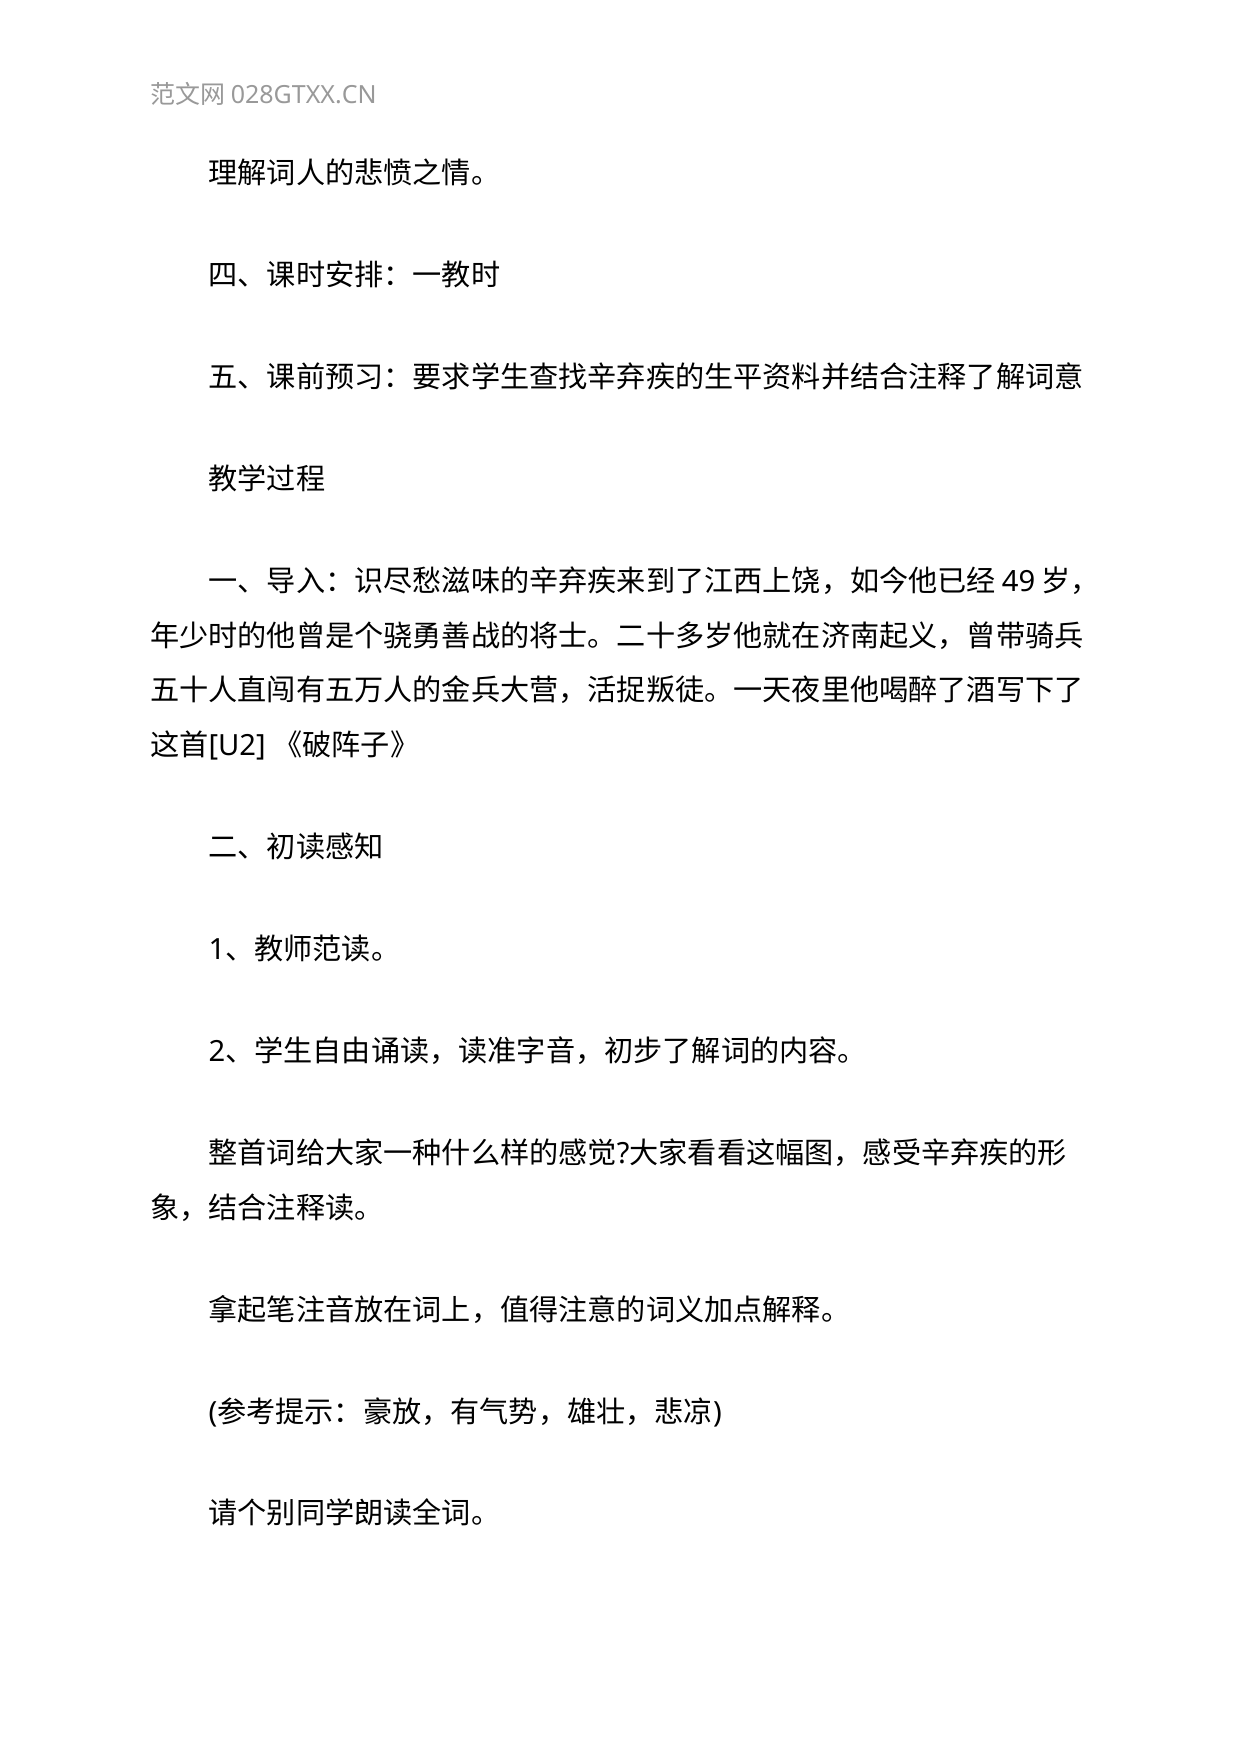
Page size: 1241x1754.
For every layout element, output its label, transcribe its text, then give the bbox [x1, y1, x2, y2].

text (参考提示：豪放，有气势，雄壮，悲凉) [150, 1388, 1090, 1431]
text 一、导入：识尽愁滋味的辛弃疾来到了江西上饶，如今他已经49岁，年少时的他曾是个骁勇善战的将士。二十多岁他就在济南起义，曾带骑兵五十人直闯有五万人的金兵大营，活捉叛徒。一天夜里他喝醉了酒写下了这首[U2] 《破阵子》 [150, 557, 1090, 764]
text 拿起笔注音放在词上，值得注意的词义加点解释。 [150, 1286, 1090, 1329]
text 请个别同学朗读全词。 [150, 1490, 1090, 1532]
text 四、课时安排：一教时 [150, 252, 1090, 294]
text 1、教师范读。 [150, 926, 1090, 968]
text 教学过程 [150, 455, 1090, 498]
text 五、课前预习：要求学生查找辛弃疾的生平资料并结合注释了解词意 [150, 353, 1090, 396]
text 整首词给大家一种什么样的感觉?大家看看这幅图，感受辛弃疾的形象，结合注释读。 [150, 1129, 1090, 1227]
text 2、学生自由诵读，读准字音，初步了解词的内容。 [150, 1028, 1090, 1070]
text 二、初读感知 [150, 824, 1090, 866]
text 理解词人的悲愤之情。 [150, 150, 1090, 192]
